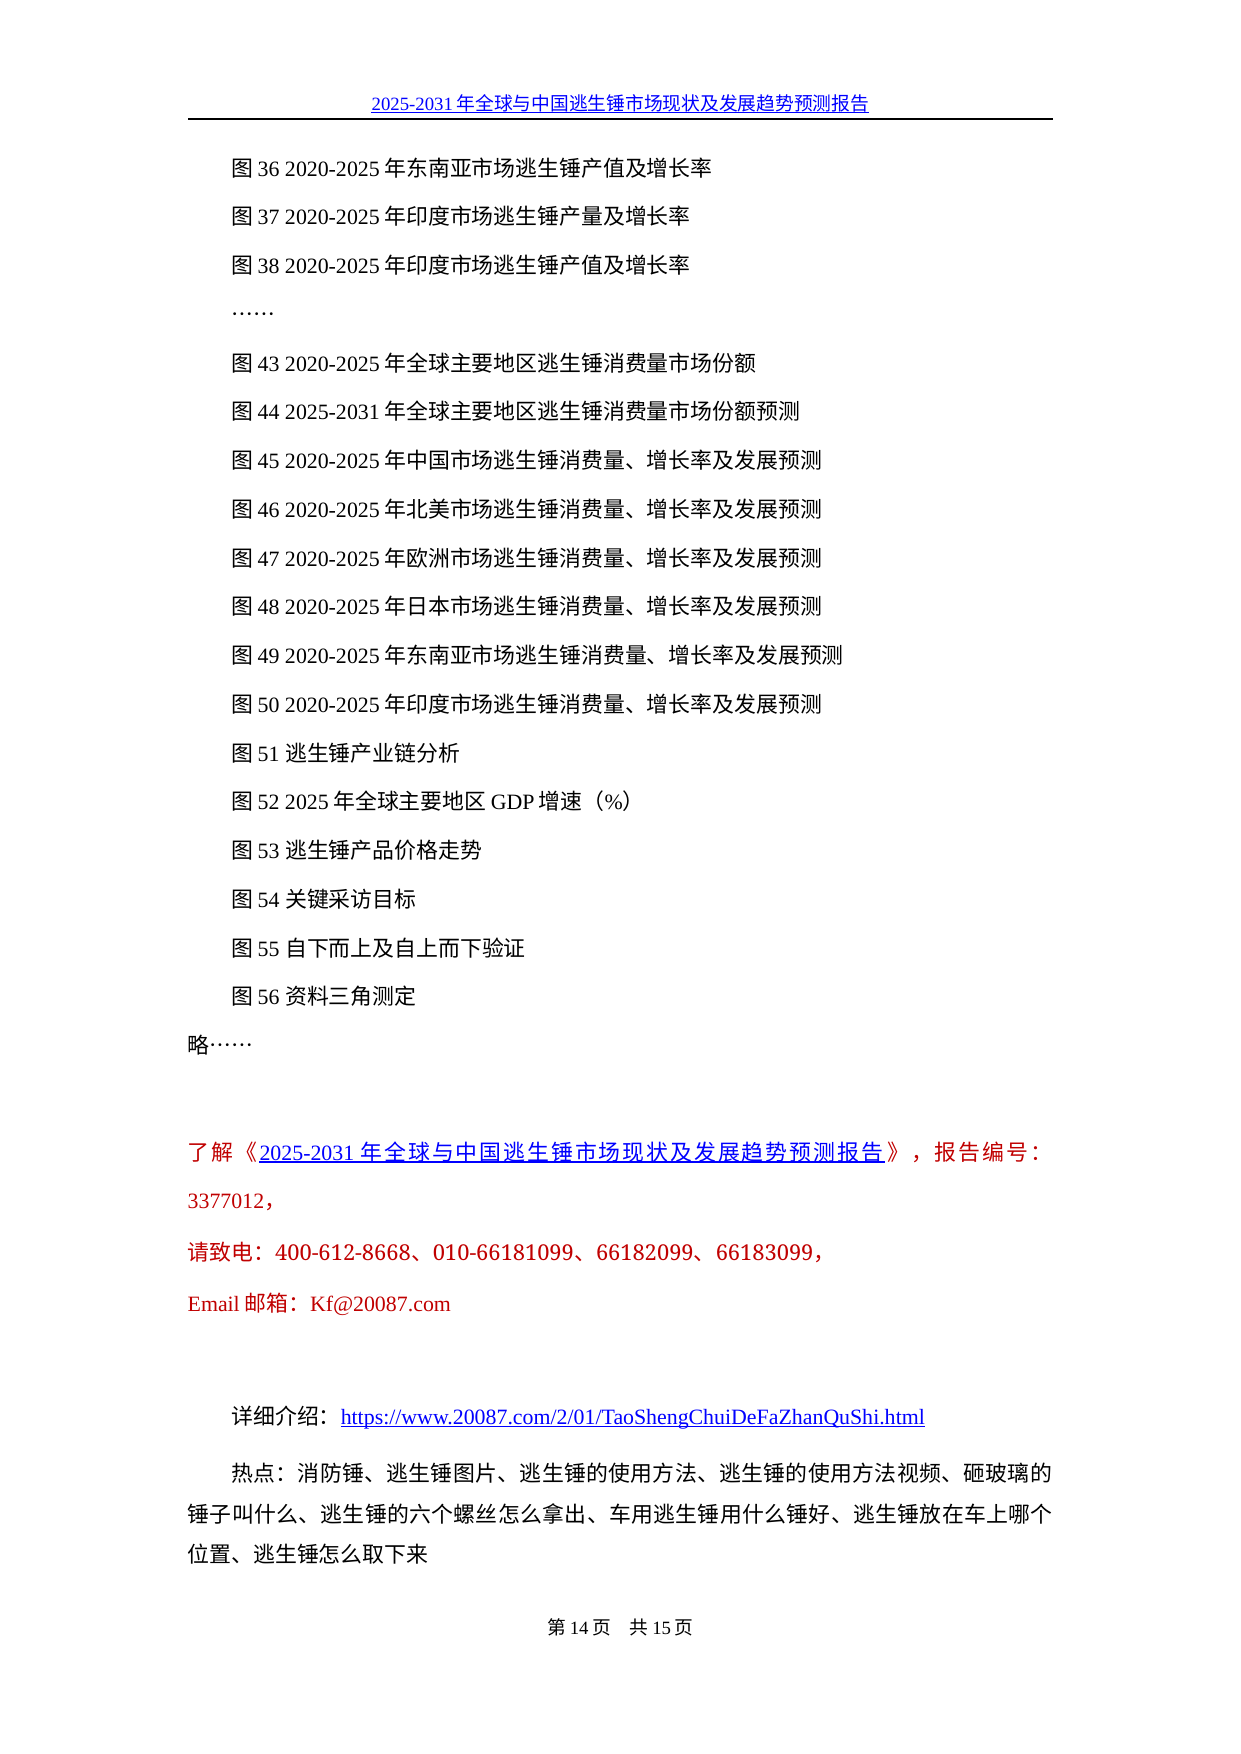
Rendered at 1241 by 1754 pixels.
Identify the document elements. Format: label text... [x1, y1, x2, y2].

text 了解《2025-2031年全球与中国逃生锤市场现状及发展趋势预测报告》，报告编号：3377012， [187, 1134, 1053, 1215]
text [187, 150, 1053, 1060]
text 请致电：400-612-8668、010-66181099、66182099、66183099， [187, 1234, 1053, 1267]
text 热点：消防锤、逃生锤图片、逃生锤的使用方法、逃生锤的使用方法视频、砸玻璃的锤子叫什么、逃生锤的六个螺丝怎么拿出、车用逃生锤用什么锤好、逃生锤放在车上哪个位置、逃生锤怎么取下来 [187, 1456, 1053, 1569]
text Email邮箱：Kf@20087.com [187, 1286, 1053, 1318]
text 详细介绍：https://www.20087.com/2/01/TaoShengChuiDeFaZhanQuShi.html [187, 1399, 1053, 1431]
